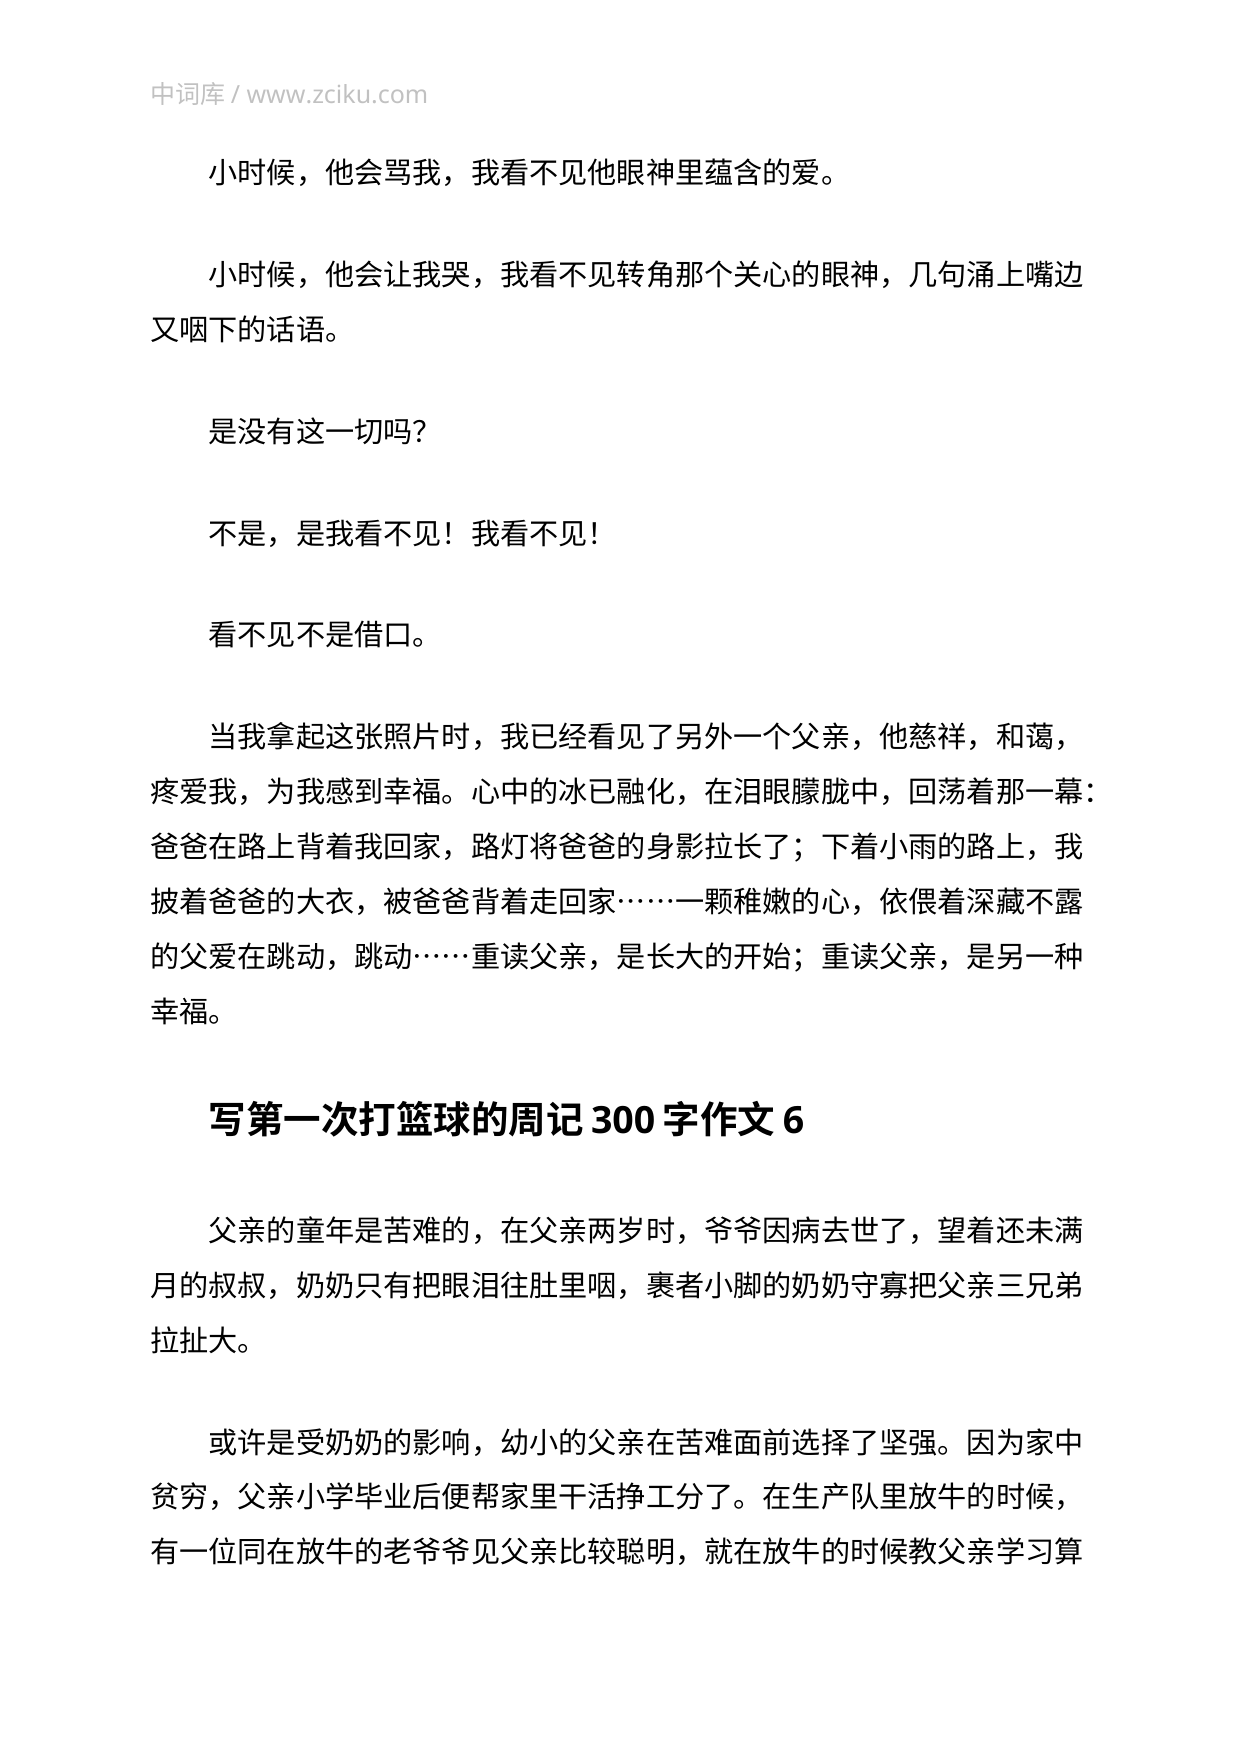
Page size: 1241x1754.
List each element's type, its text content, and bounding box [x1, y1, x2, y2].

text 是没有这一切吗？ [150, 408, 1090, 451]
text 当我拿起这张照片时，我已经看见了另外一个父亲，他慈祥，和蔼，疼爱我，为我感到幸福。心中的冰已融化，在泪眼朦胧中，回荡着那一幕：爸爸在路上背着我回家，路灯将爸爸的身影拉长了；下着小雨的路上，我披着爸爸的大衣，被爸爸背着走回家……一颗稚嫩的心，依偎着深藏不露的父爱在跳动，跳动……重读父亲，是长大的开始；重读父亲，是另一种幸福。 [150, 714, 1090, 1031]
text 写第一次打篮球的周记300字作文6 [150, 1090, 1090, 1144]
text 看不见不是借口。 [150, 612, 1090, 654]
text 小时候，他会让我哭，我看不见转角那个关心的眼神，几句涌上嘴边又咽下的话语。 [150, 252, 1090, 349]
text 小时候，他会骂我，我看不见他眼神里蕴含的爱。 [150, 150, 1090, 192]
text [150, 1419, 1090, 1571]
text 父亲的童年是苦难的，在父亲两岁时，爷爷因病去世了，望着还未满月的叔叔，奶奶只有把眼泪往肚里咽，裹者小脚的奶奶守寡把父亲三兄弟拉扯大。 [150, 1208, 1090, 1360]
text 不是，是我看不见！我看不见！ [150, 510, 1090, 552]
